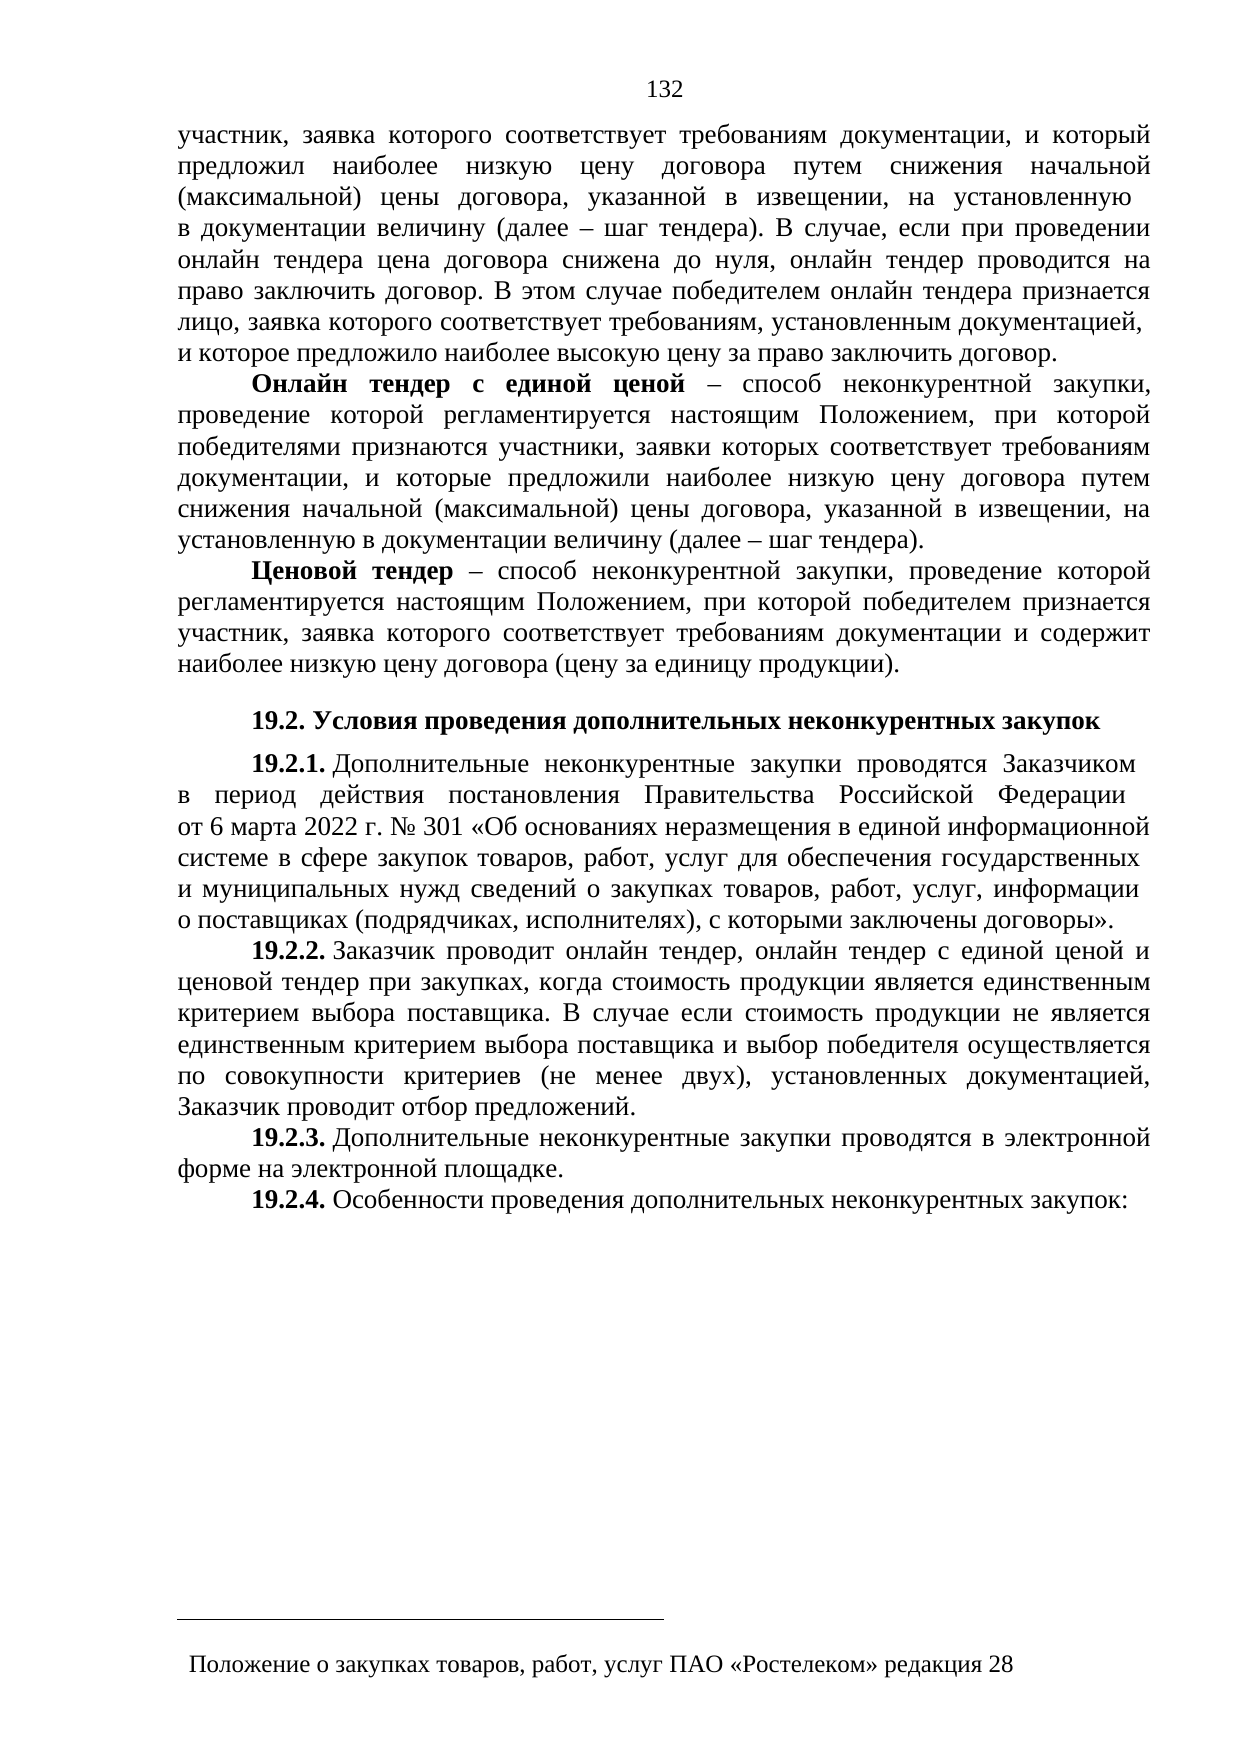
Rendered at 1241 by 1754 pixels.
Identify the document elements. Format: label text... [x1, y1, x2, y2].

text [177, 118, 1152, 367]
list Дополнительные неконкурентные закупки проводятся в электронной форме на электронной площадке. [177, 1121, 1152, 1183]
text Онлайн тендер с единой ценой – способ неконкурентной закупки, проведение которой регламентируется настоящим Положением, при которой победителями признаются участники, заявки которых соответствует требованиям документации, и которые предложили наиболее низкую цену договора путем снижения начальной (максимальной) цены договора, указанной в извещении, на установленную в документации величину (далее – шаг тендера). [177, 367, 1152, 554]
list Особенности проведения дополнительных неконкурентных закупок: [177, 1183, 1152, 1214]
list Заказчик проводит онлайн тендер, онлайн тендер с единой ценой и ценовой тендер при закупках, когда стоимость продукции является единственным критерием выбора поставщика. В случае если стоимость продукции не является единственным критерием выбора поставщика и выбор победителя осуществляется по совокупности критериев (не менее двух), установленных документацией, Заказчик проводит отбор предложений. [177, 934, 1152, 1121]
list Условия проведения дополнительных неконкурентных закупок [177, 704, 1152, 735]
text Ценовой тендер – способ неконкурентной закупки, проведение которой регламентируется настоящим Положением, при которой победителем признается участник, заявка которого соответствует требованиям документации и содержит наиболее низкую цену договора (цену за единицу продукции). [177, 554, 1152, 679]
list Дополнительные неконкурентные закупки проводятся Заказчиком в период действия постановления Правительства Российской Федерации от 6 марта 2022 г. № 301 «Об основаниях неразмещения в единой информационной системе в сфере закупок товаров, работ, услуг для обеспечения государственных и муниципальных нужд сведений о закупках товаров, работ, услуг, информации о поставщиках (подрядчиках, исполнителях), с которыми заключены договоры». [177, 747, 1152, 934]
